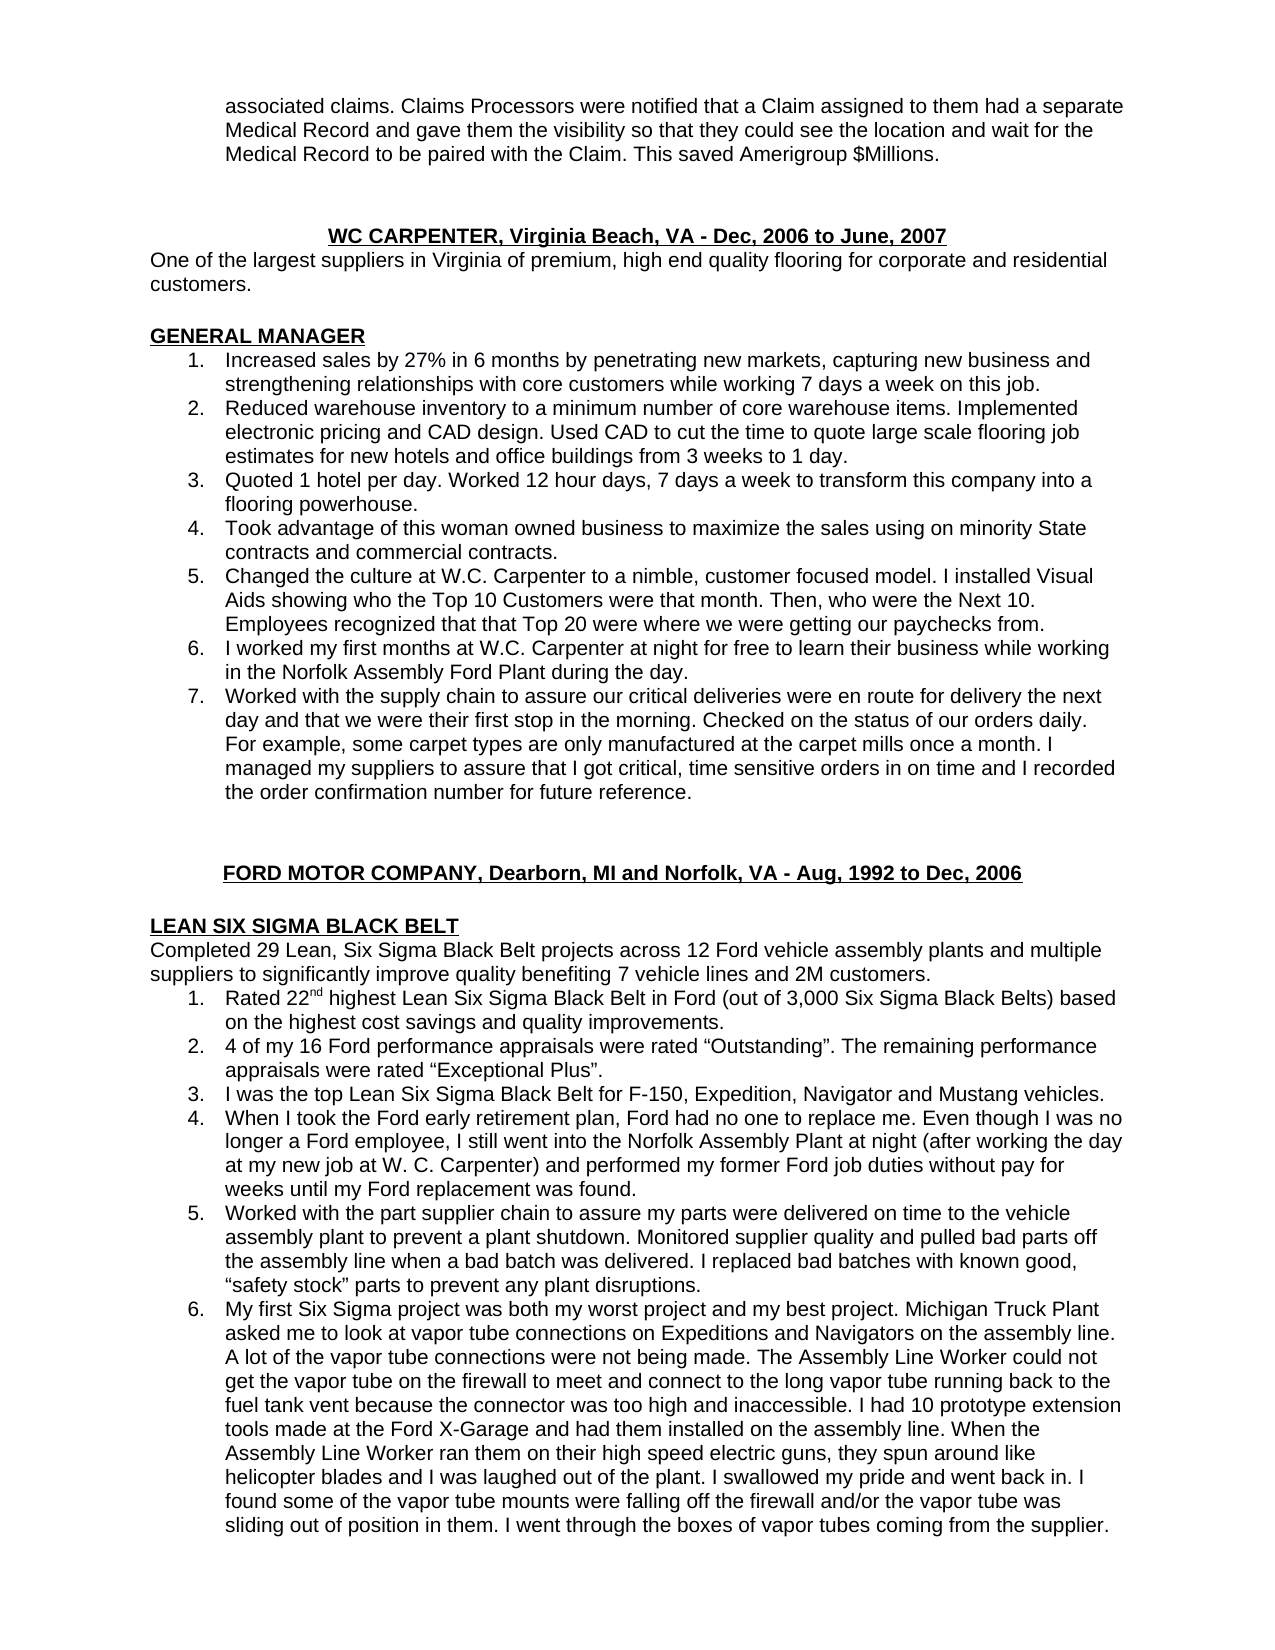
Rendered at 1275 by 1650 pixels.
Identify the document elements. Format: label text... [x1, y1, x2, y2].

text LEAN SIX SIGMA BLACK BELT [150, 914, 1125, 938]
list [187, 94, 1125, 166]
list I worked my first months at W.C. Carpenter at night for free to learn their business while working in the Norfolk Assembly Ford Plant during the day. [187, 636, 1125, 684]
list 4 of my 16 Ford performance appraisals were rated “Outstanding”. The remaining performance appraisals were rated “Exceptional Plus”. [187, 1033, 1125, 1081]
text One of the largest suppliers in Virginia of premium, high end quality flooring for corporate and residential customers. [150, 248, 1125, 296]
list Took advantage of this woman owned business to maximize the sales using on minority State contracts and commercial contracts. [187, 516, 1125, 564]
text GENERAL MANAGER [150, 324, 1125, 348]
list Increased sales by 27% in 6 months by penetrating new markets, capturing new business and strengthening relationships with core customers while working 7 days a week on this job. [187, 348, 1125, 396]
list Rated 22nd highest Lean Six Sigma Black Belt in Ford (out of 3,000 Six Sigma Black Belts) based on the highest cost savings and quality improvements. [187, 986, 1125, 1033]
text WC CARPENTER, Virginia Beach, VA - Dec, 2006 to June, 2007 [150, 224, 1125, 248]
list Worked with the part supplier chain to assure my parts were delivered on time to the vehicle assembly plant to prevent a plant shutdown. Monitored supplier quality and pulled bad parts off the assembly line when a bad batch was delivered. I replaced bad batches with known good, “safety stock” parts to prevent any plant disruptions. [187, 1201, 1125, 1297]
list Worked with the supply chain to assure our critical deliveries were en route for delivery the next day and that we were their first stop in the morning. Checked on the status of our orders daily. For example, some carpet types are only manufactured at the carpet mills once a month. I managed my suppliers to assure that I got critical, time sensitive orders in on time and I recorded the order confirmation number for future reference. [187, 684, 1125, 803]
list Changed the culture at W.C. Carpenter to a nimble, customer focused model. I installed Visual Aids showing who the Top 10 Customers were that month. Then, who were the Next 10. Employees recognized that that Top 20 were where we were getting our paychecks from. [187, 564, 1125, 636]
list Quoted 1 hotel per day. Worked 12 hour days, 7 days a week to transform this company into a flooring powerhouse. [187, 468, 1125, 516]
list I was the top Lean Six Sigma Black Belt for F-150, Expedition, Navigator and Mustang vehicles. [187, 1081, 1125, 1105]
text Completed 29 Lean, Six Sigma Black Belt projects across 12 Ford vehicle assembly plants and multiple suppliers to significantly improve quality benefiting 7 vehicle lines and 2M customers. [150, 938, 1125, 986]
list Reduced warehouse inventory to a minimum number of core warehouse items. Implemented electronic pricing and CAD design. Used CAD to cut the time to quote large scale flooring job estimates for new hotels and office buildings from 3 weeks to 1 day. [187, 396, 1125, 468]
text FORD MOTOR COMPANY, Dearborn, MI and Norfolk, VA - Aug, 1992 to Dec, 2006 [150, 861, 1095, 885]
list When I took the Ford early retirement plan, Ford had no one to replace me. Even though I was no longer a Ford employee, I still went into the Norfolk Assembly Plant at night (after working the day at my new job at W. C. Carpenter) and performed my former Ford job duties without pay for weeks until my Ford replacement was found. [187, 1105, 1125, 1201]
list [187, 1297, 1125, 1537]
